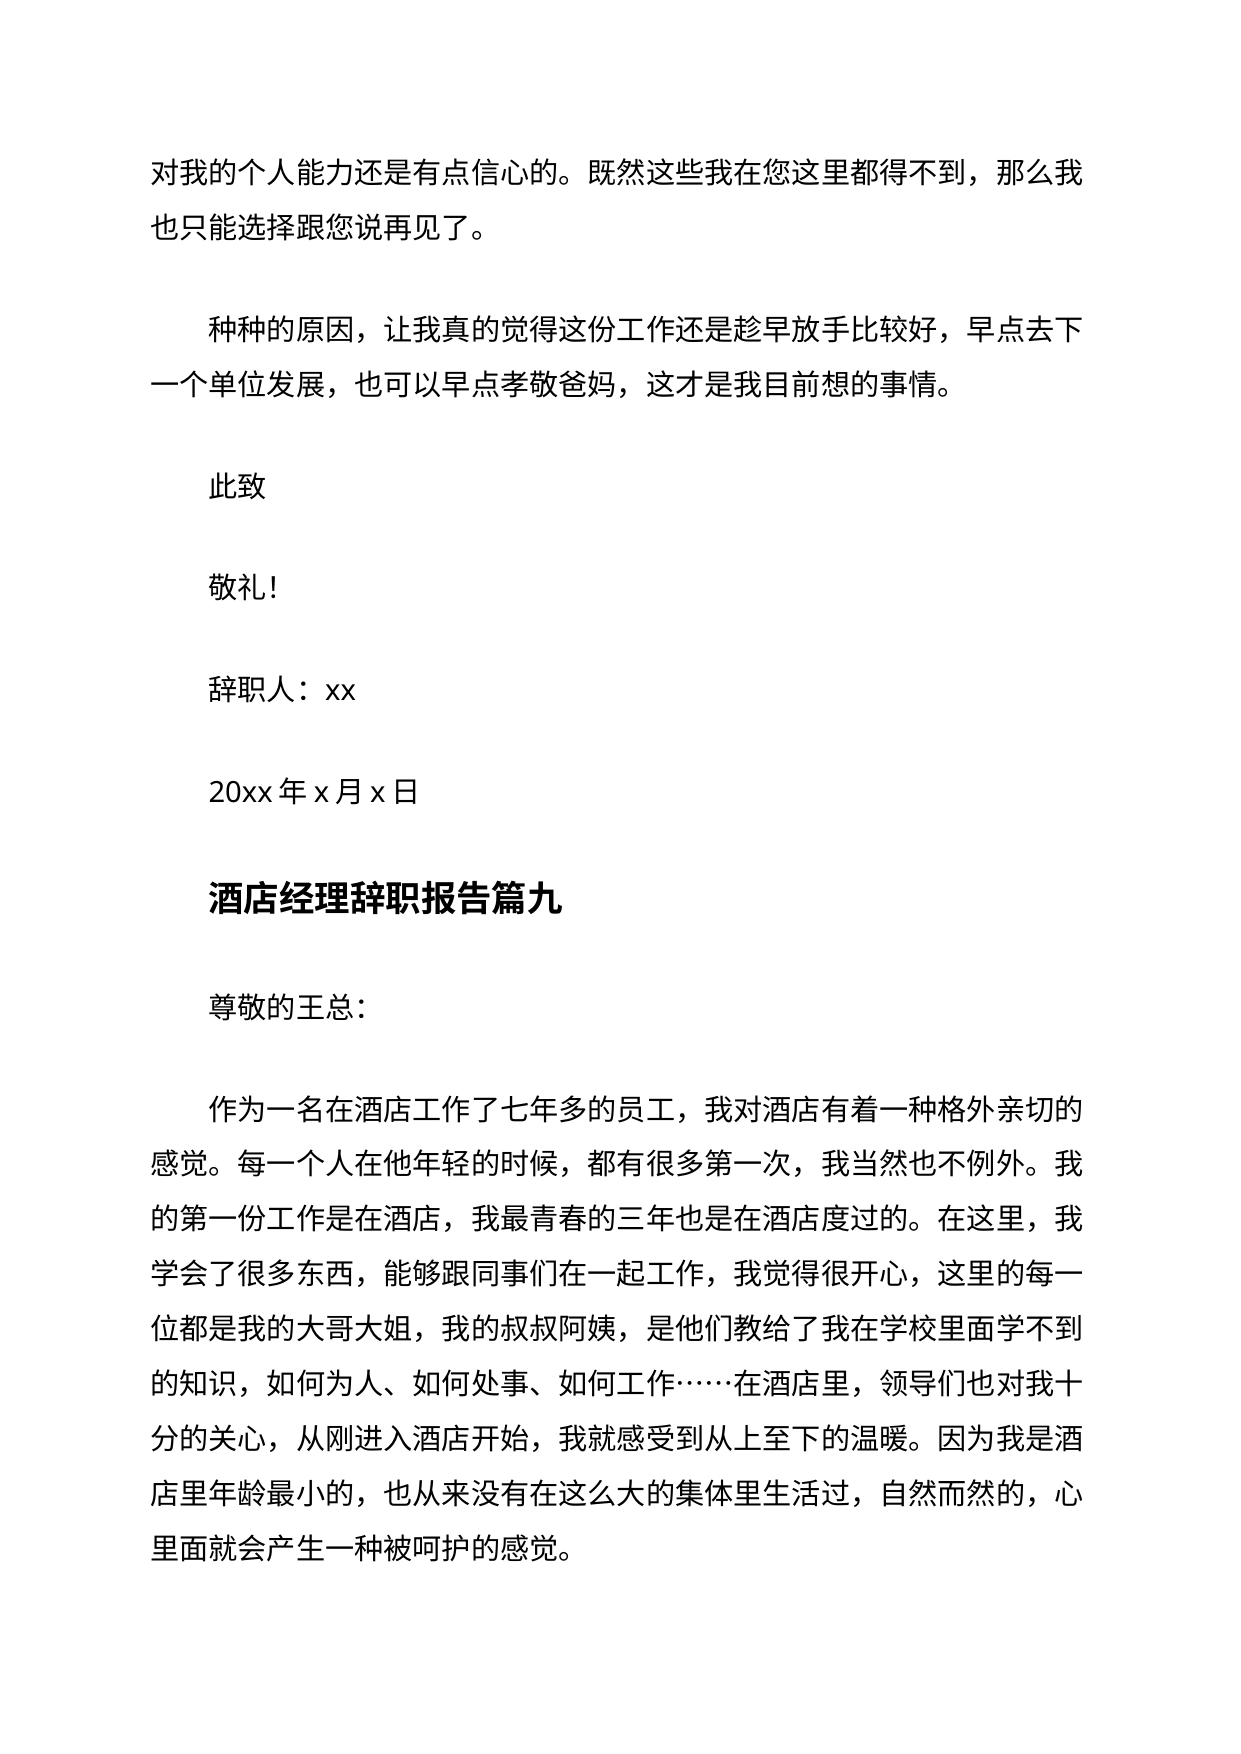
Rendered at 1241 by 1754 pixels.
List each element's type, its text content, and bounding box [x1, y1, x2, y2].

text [150, 150, 1090, 247]
text 此致 [150, 463, 1090, 506]
text 作为一名在酒店工作了七年多的员工，我对酒店有着一种格外亲切的感觉。每一个人在他年轻的时候，都有很多第一次，我当然也不例外。我的第一份工作是在酒店，我最青春的三年也是在酒店度过的。在这里，我学会了很多东西，能够跟同事们在一起工作，我觉得很开心，这里的每一位都是我的大哥大姐，我的叔叔阿姨，是他们教给了我在学校里面学不到的知识，如何为人、如何处事、如何工作……在酒店里，领导们也对我十分的关心，从刚进入酒店开始，我就感受到从上至下的温暖。因为我是酒店里年龄最小的，也从来没有在这么大的集体里生活过，自然而然的，心里面就会产生一种被呵护的感觉。 [150, 1086, 1090, 1567]
text 辞职人：xx [150, 667, 1090, 709]
text 种种的原因，让我真的觉得这份工作还是趁早放手比较好，早点去下一个单位发展，也可以早点孝敬爸妈，这才是我目前想的事情。 [150, 307, 1090, 404]
text 尊敬的王总： [150, 984, 1090, 1027]
text 酒店经理辞职报告篇九 [150, 871, 1090, 922]
text 20xx年x月x日 [150, 769, 1090, 811]
text 敬礼！ [150, 565, 1090, 607]
